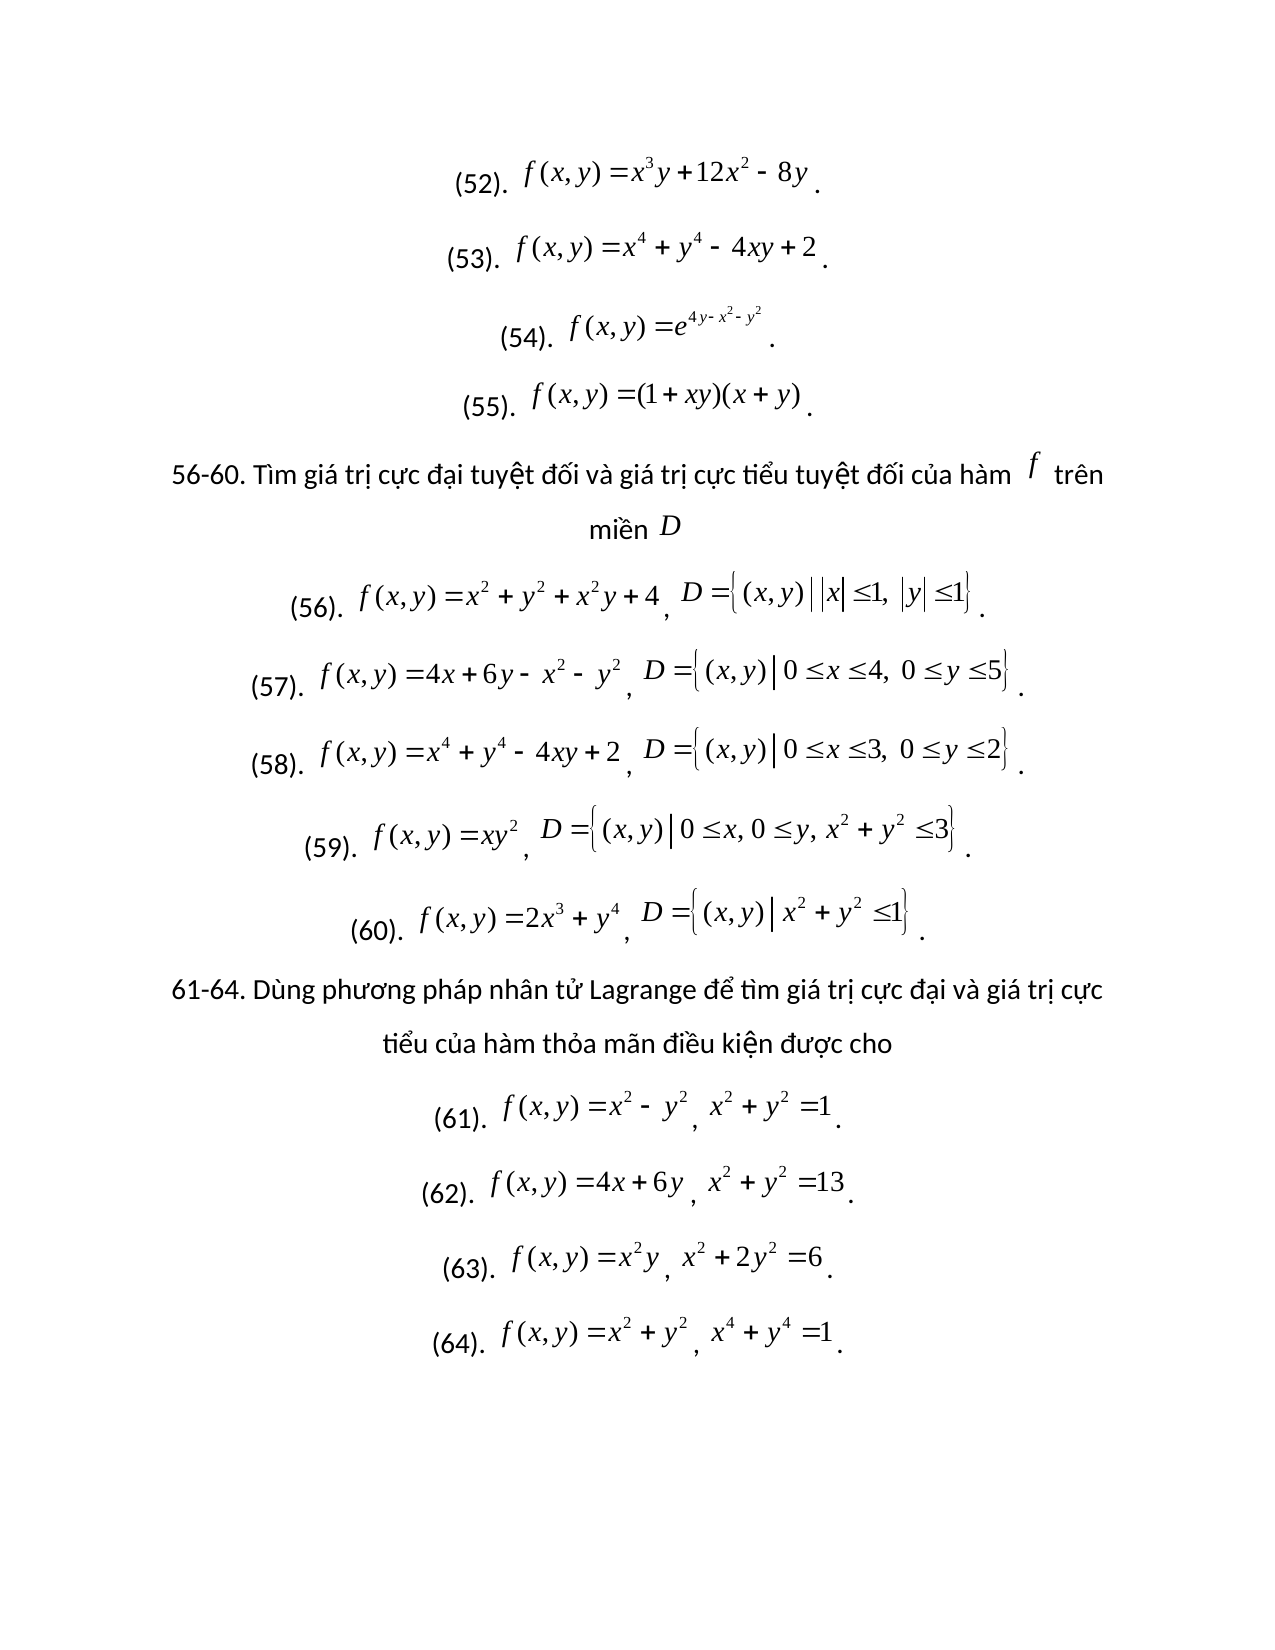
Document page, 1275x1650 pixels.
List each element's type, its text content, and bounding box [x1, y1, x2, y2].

text (58). , . [150, 727, 1125, 782]
text (57). , . [150, 649, 1125, 703]
text (53). . [150, 225, 1125, 276]
text (64). , . [150, 1310, 1125, 1361]
text (54). . [150, 300, 1125, 354]
text (59). , . [150, 806, 1125, 864]
text (60). , . [150, 888, 1125, 947]
text (63). , . [150, 1235, 1125, 1286]
text (52). . [150, 150, 1125, 201]
text (55). . [150, 378, 1125, 423]
text 61-64. Dùng phương pháp nhân tử Lagrange để tìm giá trị cực đại và giá trị cực tiểu của hàm thỏa mãn điều kiện được cho [150, 971, 1125, 1061]
text (62). , . [150, 1160, 1125, 1211]
text (56). , . [150, 571, 1125, 625]
text 56-60. Tìm giá trị cực đại tuyệt đối và giá trị cực tiểu tuyệt đối của hàm trên miền [150, 447, 1125, 547]
text (61). , . [150, 1084, 1125, 1136]
